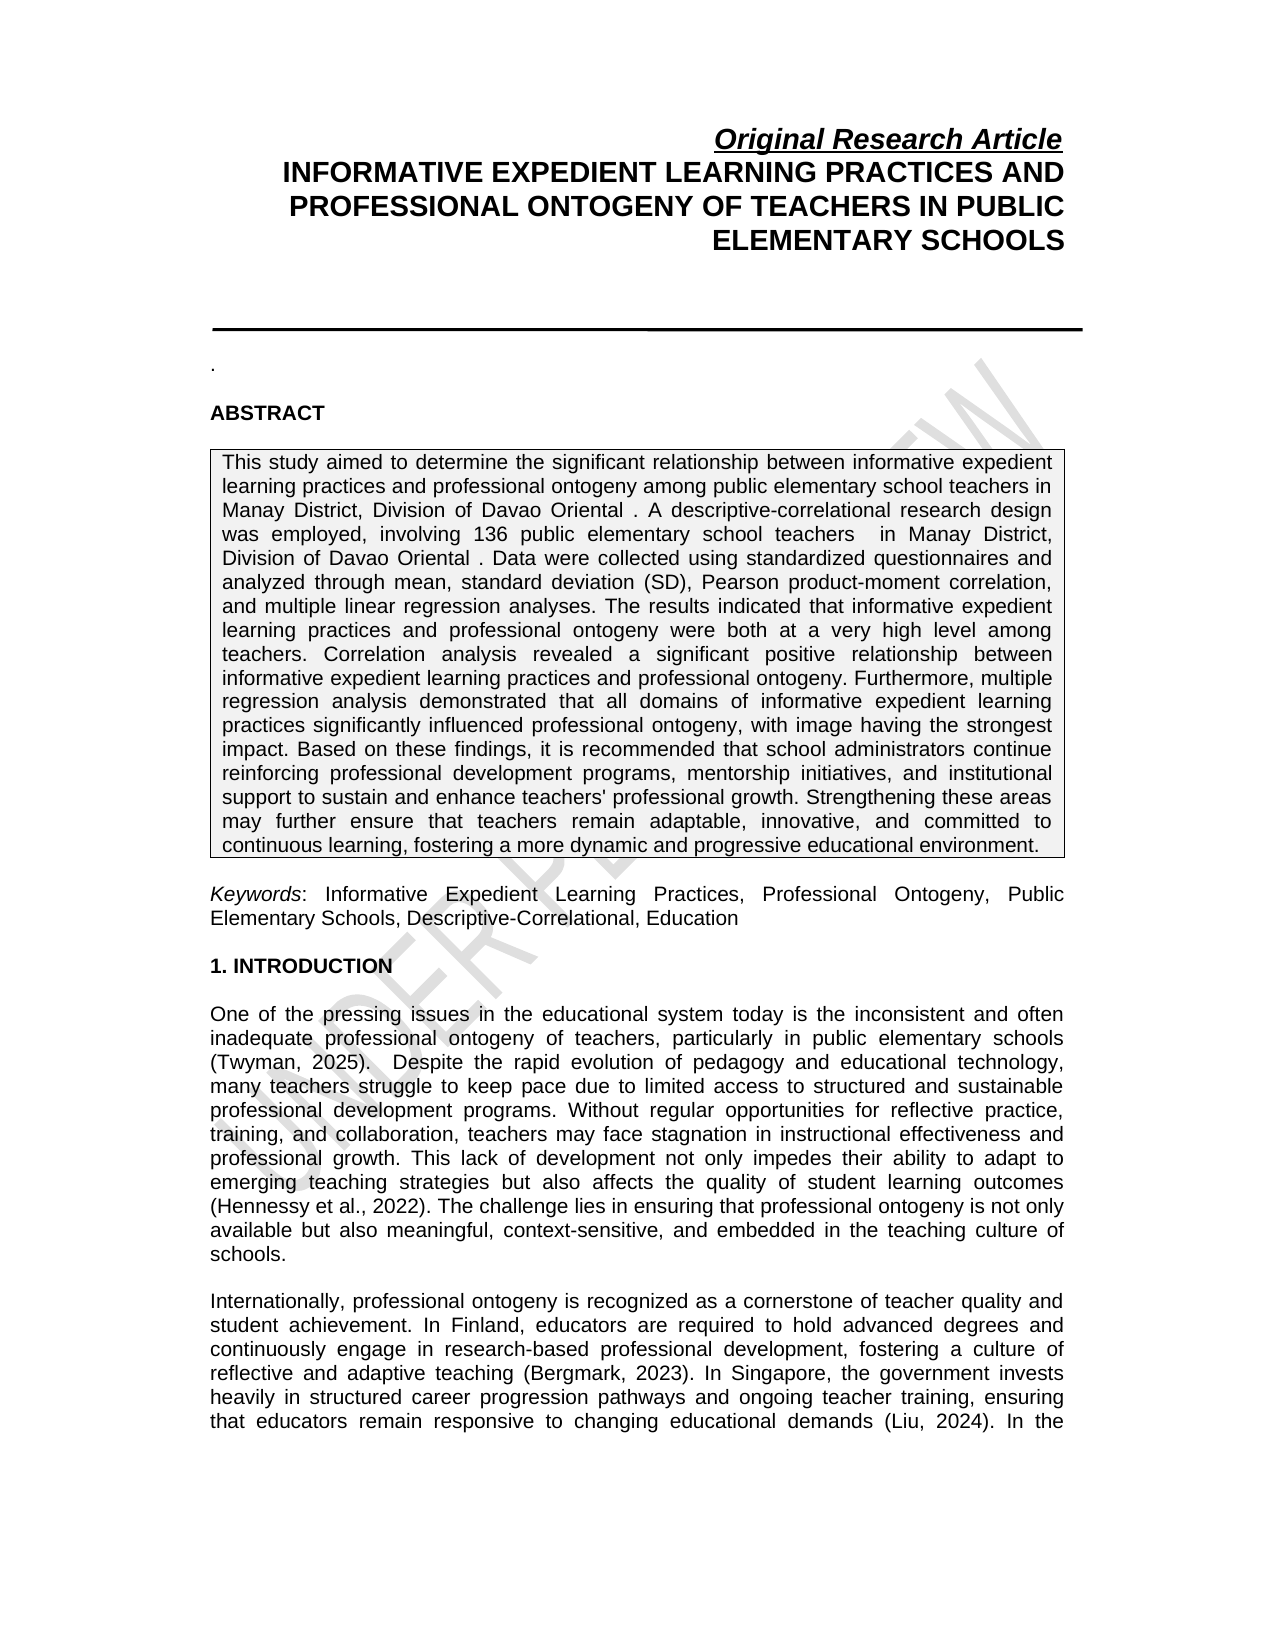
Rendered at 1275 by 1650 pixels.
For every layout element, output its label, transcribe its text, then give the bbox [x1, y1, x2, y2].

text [210, 1289, 1065, 1433]
text 1. INTRODUCTION [210, 954, 1065, 978]
text Original Research Article [210, 122, 1065, 155]
text Keywords: Informative Expedient Learning Practices, Professional Ontogeny, Public Elementary Schools, Descriptive-Correlational, Education [210, 882, 1065, 930]
text . [210, 328, 1065, 376]
table_header This study aimed to determine the significant relationship between informative expedient learning practices and professional ontogeny among public elementary school teachers in Manay District, Division of Davao Oriental . A descriptive-correlational research design was employed, involving 136 public elementary school teachers in Manay District, Division of Davao Oriental . Data were collected using standardized questionnaires and analyzed through mean, standard deviation (SD), Pearson product-moment correlation, and multiple linear regression analyses. The results indicated that informative expedient learning practices and professional ontogeny were both at a very high level among teachers. Correlation analysis revealed a significant positive relationship between informative expedient learning practices and professional ontogeny. Furthermore, multiple regression analysis demonstrated that all domains of informative expedient learning practices significantly influenced professional ontogeny, with image having the strongest impact. Based on these findings, it is recommended that school administrators continue reinforcing professional development programs, mentorship initiatives, and institutional support to sustain and enhance teachers' professional growth. Strengthening these areas may further ensure that teachers remain adaptable, innovative, and committed to continuous learning, fostering a more dynamic and progressive educational environment. [211, 450, 1064, 857]
text ABSTRACT [210, 401, 1065, 425]
text One of the pressing issues in the educational system today is the inconsistent and often inadequate professional ontogeny of teachers, particularly in public elementary schools (Twyman, 2025). Despite the rapid evolution of pedagogy and educational technology, many teachers struggle to keep pace due to limited access to structured and sustainable professional development programs. Without regular opportunities for reflective practice, training, and collaboration, teachers may face stagnation in instructional effectiveness and professional growth. This lack of development not only impedes their ability to adapt to emerging teaching strategies but also affects the quality of student learning outcomes (Hennessy et al., 2022). The challenge lies in ensuring that professional ontogeny is not only available but also meaningful, context-sensitive, and embedded in the teaching culture of schools. [210, 1002, 1065, 1265]
text INFORMATIVE EXPEDIENT LEARNING PRACTICES AND PROFESSIONAL ONTOGENY OF TEACHERS IN PUBLIC ELEMENTARY SCHOOLS [210, 155, 1065, 256]
